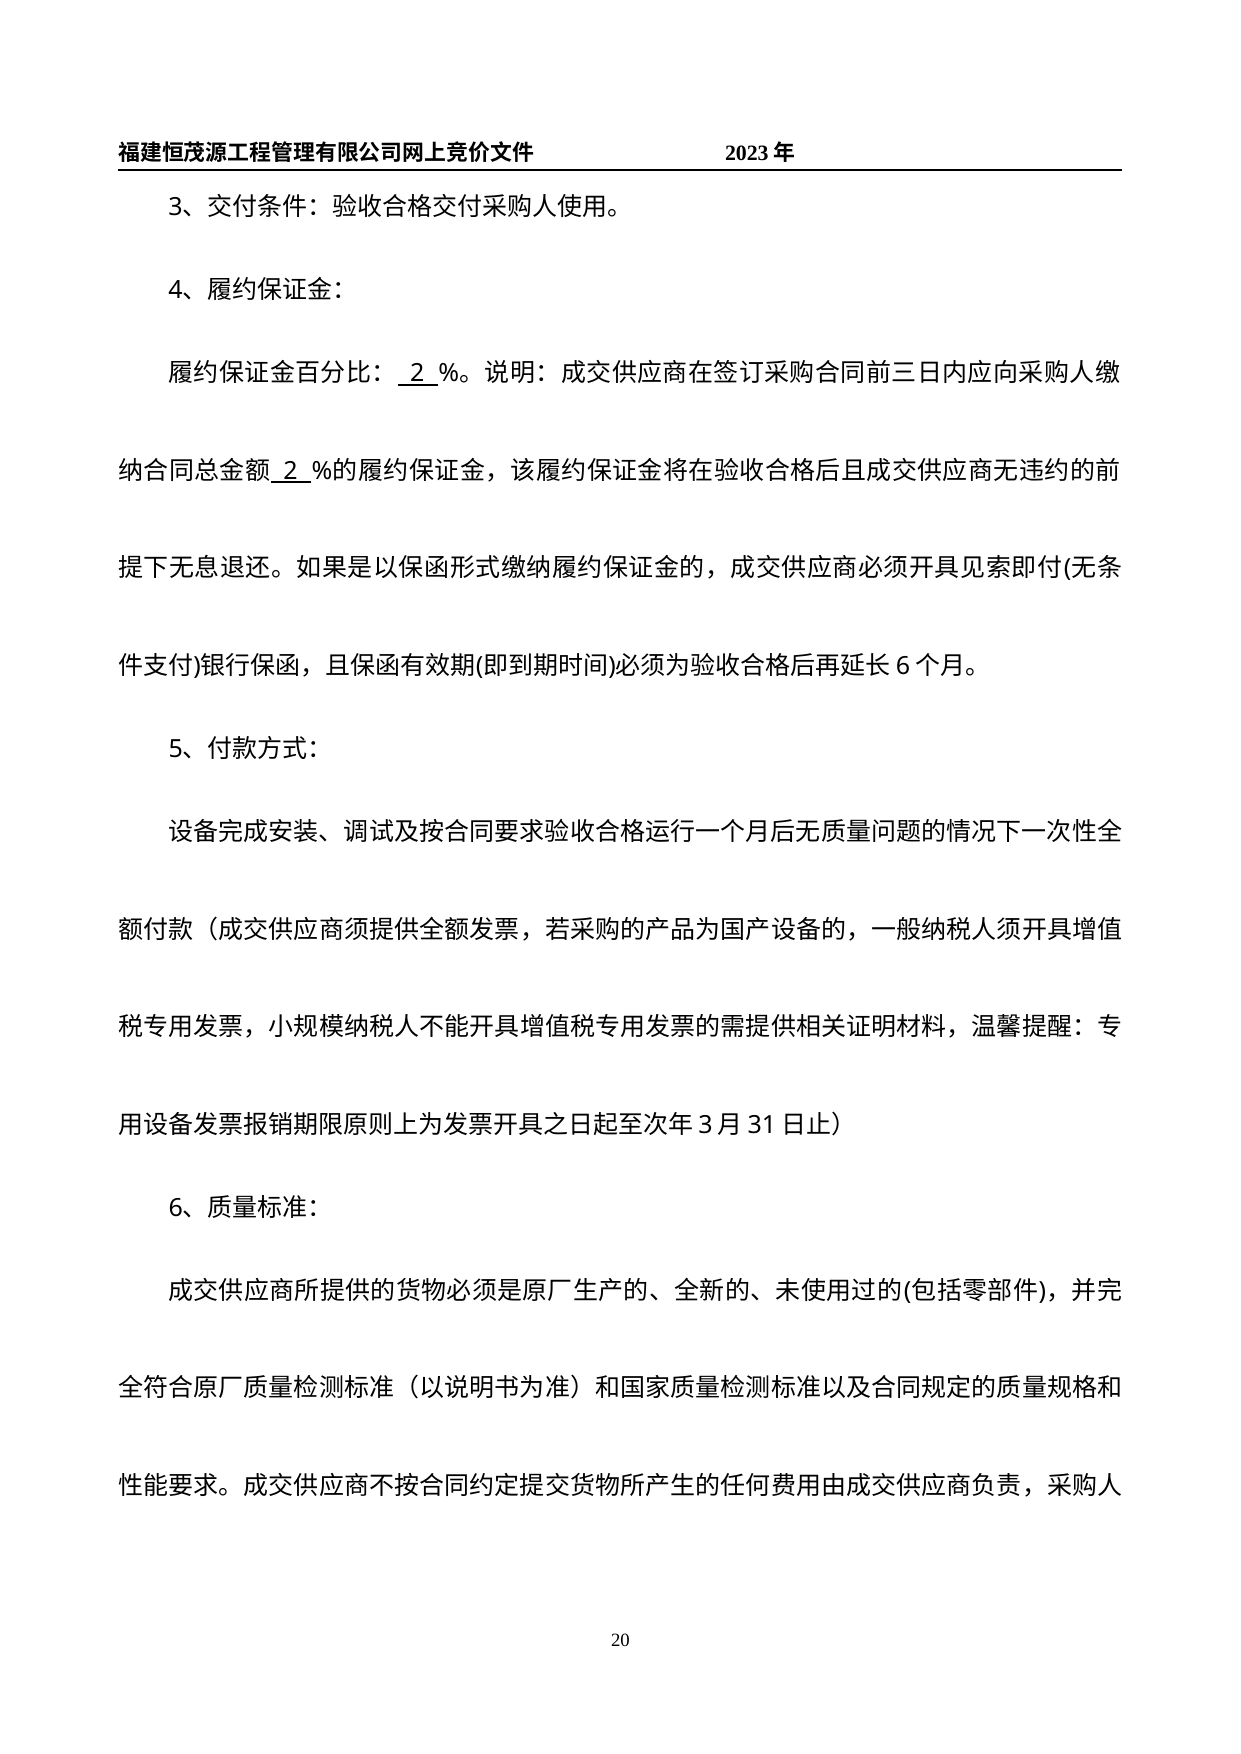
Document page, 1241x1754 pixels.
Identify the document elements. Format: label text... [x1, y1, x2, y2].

text 5、付款方式： [118, 714, 1122, 779]
text 6、质量标准： [168, 1173, 1122, 1238]
text 4、履约保证金： [118, 255, 1122, 320]
text 设备完成安装、调试及按合同要求验收合格运行一个月后无质量问题的情况下一次性全额付款（成交供应商须提供全额发票，若采购的产品为国产设备的，一般纳税人须开具增值税专用发票，小规模纳税人不能开具增值税专用发票的需提供相关证明材料，温馨提醒：专用设备发票报销期限原则上为发票开具之日起至次年3月31日止） [118, 797, 1122, 1155]
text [118, 1256, 1122, 1516]
text 3、交付条件：验收合格交付采购人使用。 [118, 172, 1122, 237]
text 履约保证金百分比： 2 %。说明：成交供应商在签订采购合同前三日内应向采购人缴纳合同总金额 2 %的履约保证金，该履约保证金将在验收合格后且成交供应商无违约的前提下无息退还。如果是以保函形式缴纳履约保证金的，成交供应商必须开具见索即付(无条件支付)银行保函，且保函有效期(即到期时间)必须为验收合格后再延长6个月。 [118, 338, 1122, 696]
